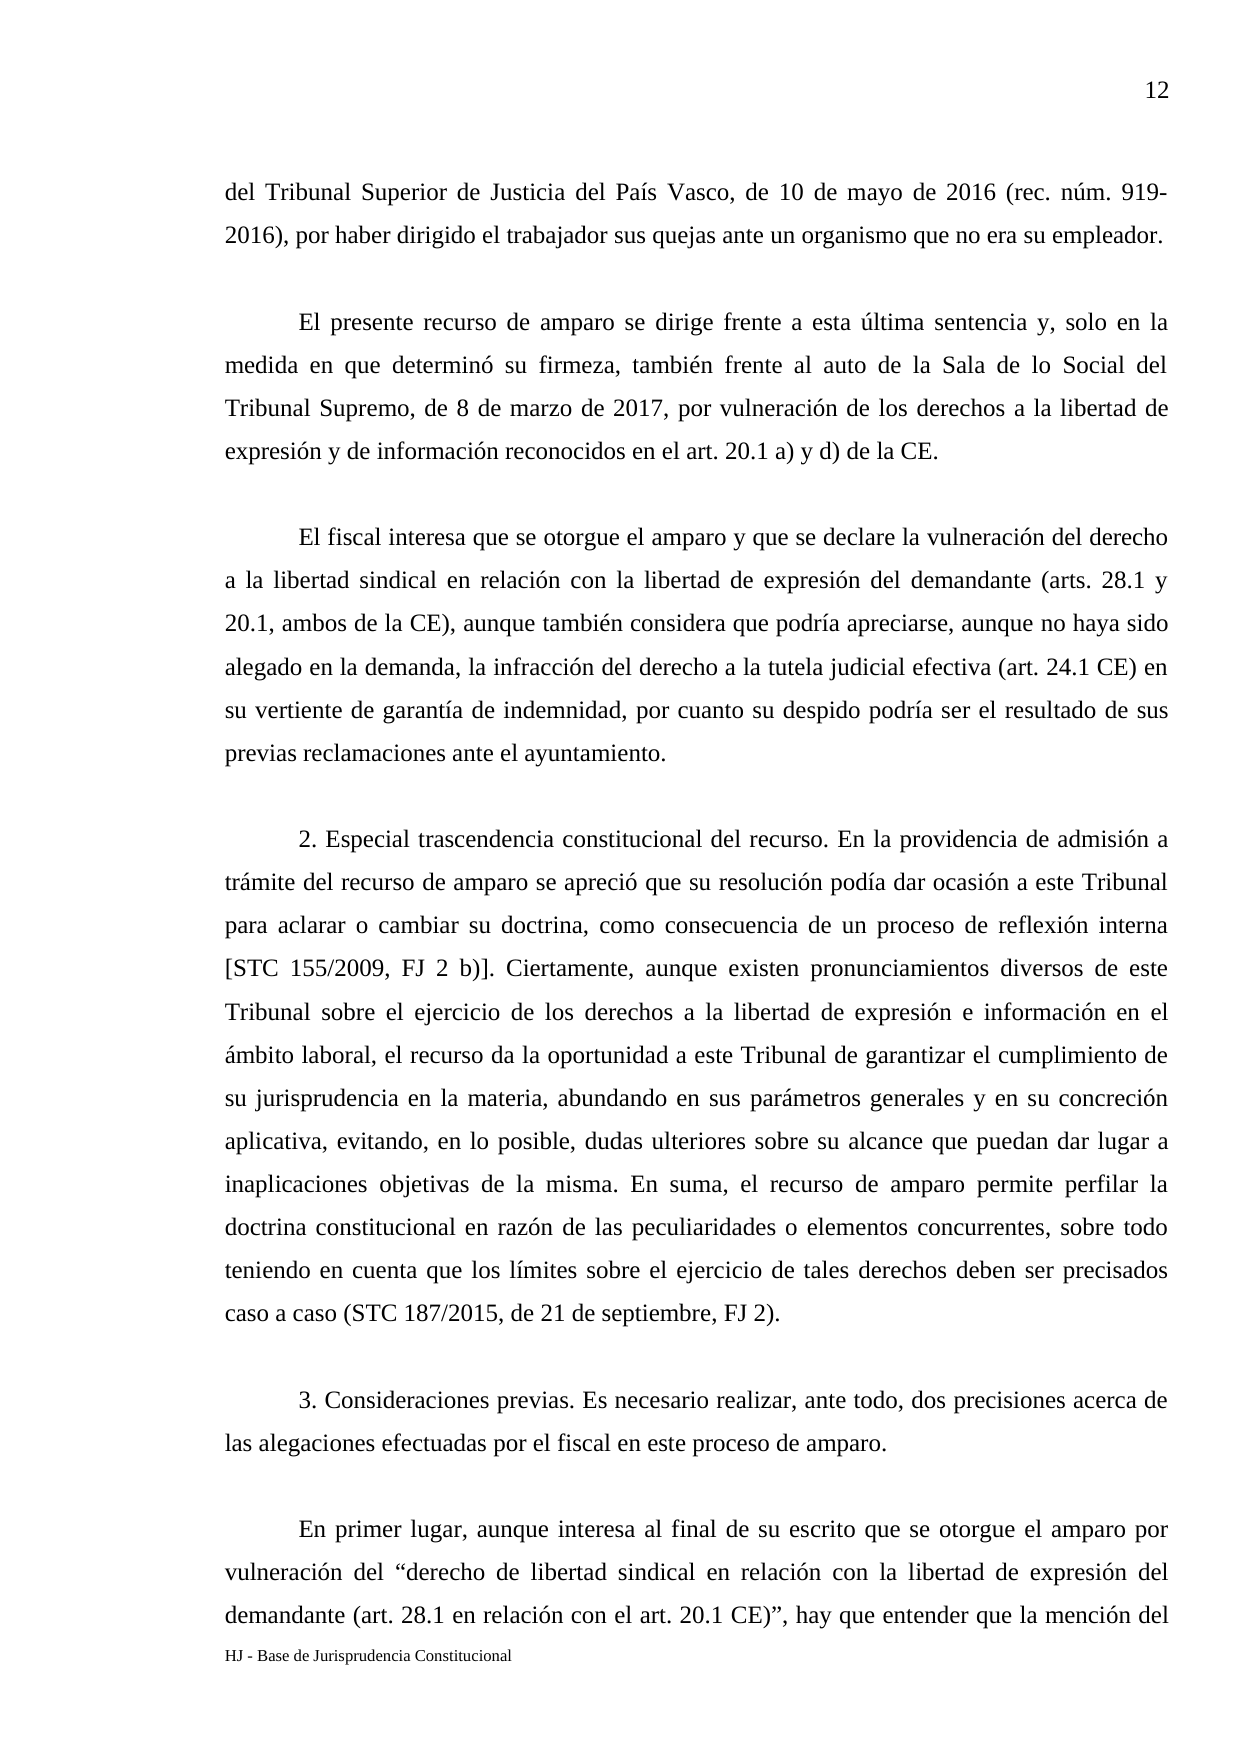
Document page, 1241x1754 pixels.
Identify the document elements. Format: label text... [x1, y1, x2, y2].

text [224, 1514, 1169, 1629]
text El presente recurso de amparo se dirige frente a esta última sentencia y, solo en la medida en que determinó su firmeza, también frente al auto de la Sala de lo Social del Tribunal Supremo, de 8 de marzo de 2017, por vulneración de los derechos a la libertad de expresión y de información reconocidos en el art. 20.1 a) y d) de la CE. [224, 307, 1169, 465]
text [224, 177, 1169, 249]
text 2. Especial trascendencia constitucional del recurso. En la providencia de admisión a trámite del recurso de amparo se apreció que su resolución podía dar ocasión a este Tribunal para aclarar o cambiar su doctrina, como consecuencia de un proceso de reflexión interna [STC 155/2009, FJ 2 b)]. Ciertamente, aunque existen pronunciamientos diversos de este Tribunal sobre el ejercicio de los derechos a la libertad de expresión e información en el ámbito laboral, el recurso da la oportunidad a este Tribunal de garantizar el cumplimiento de su jurisprudencia en la materia, abundando en sus parámetros generales y en su concreción aplicativa, evitando, en lo posible, dudas ulteriores sobre su alcance que puedan dar lugar a inaplicaciones objetivas de la misma. En suma, el recurso de amparo permite perfilar la doctrina constitucional en razón de las peculiaridades o elementos concurrentes, sobre todo teniendo en cuenta que los límites sobre el ejercicio de tales derechos deben ser precisados caso a caso (STC 187/2015, de 21 de septiembre, FJ 2). [224, 824, 1169, 1327]
text 3. Consideraciones previas. Es necesario realizar, ante todo, dos precisiones acerca de las alegaciones efectuadas por el fiscal en este proceso de amparo. [224, 1385, 1169, 1457]
text El fiscal interesa que se otorgue el amparo y que se declare la vulneración del derecho a la libertad sindical en relación con la libertad de expresión del demandante (arts. 28.1 y 20.1, ambos de la CE), aunque también considera que podría apreciarse, aunque no haya sido alegado en la demanda, la infracción del derecho a la tutela judicial efectiva (art. 24.1 CE) en su vertiente de garantía de indemnidad, por cuanto su despido podría ser el resultado de sus previas reclamaciones ante el ayuntamiento. [224, 522, 1169, 767]
